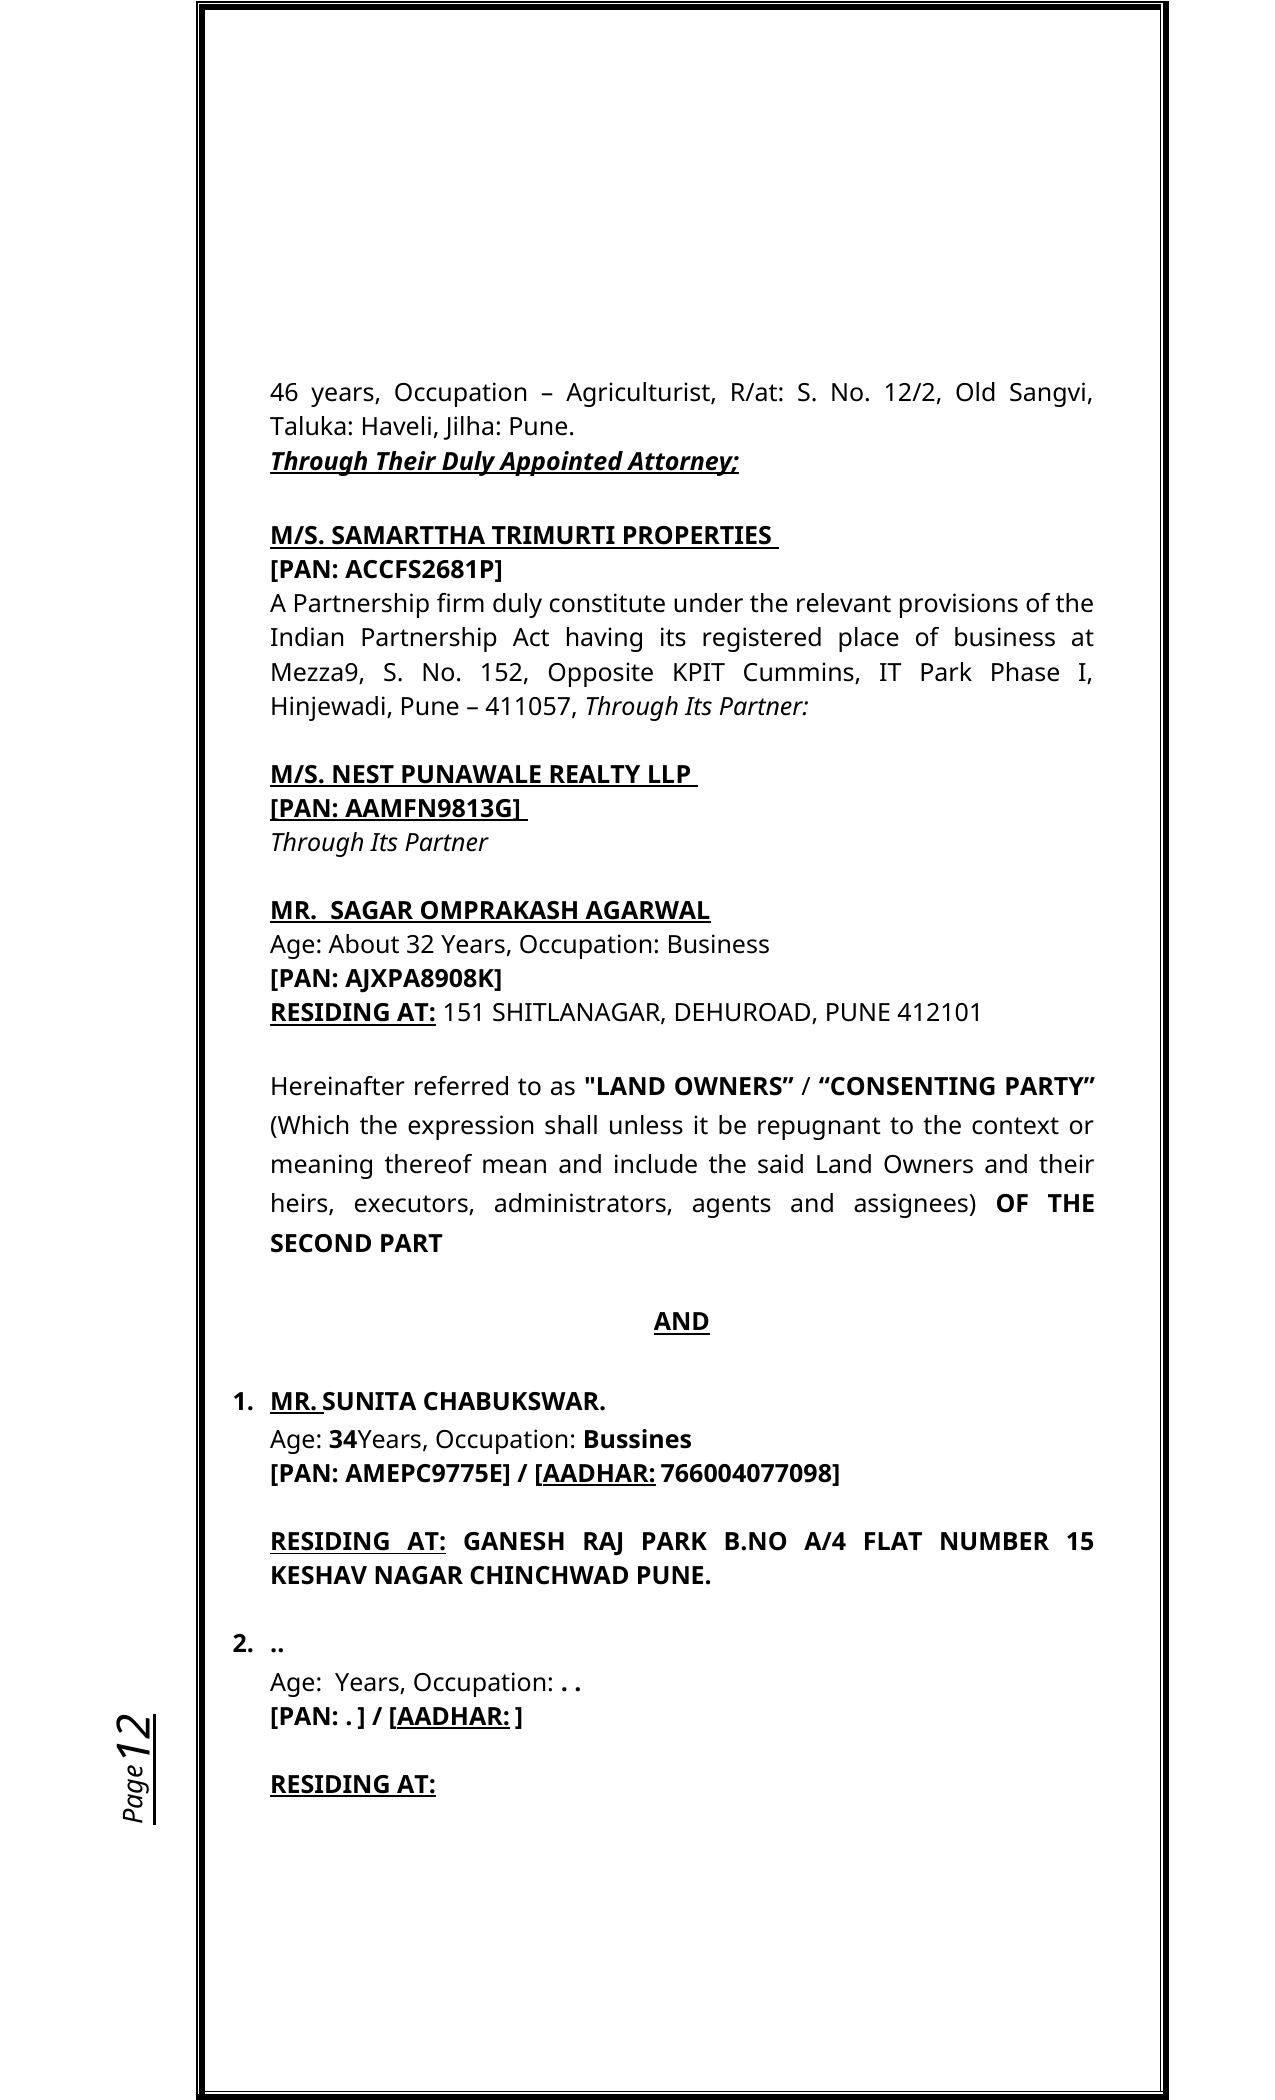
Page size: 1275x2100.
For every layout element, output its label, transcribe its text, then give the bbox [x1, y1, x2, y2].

text RESIDING AT: 151 SHITLANAGAR, DEHUROAD, PUNE 412101 [270, 995, 1095, 1029]
text [PAN: ACCFS2681P] [270, 552, 1095, 586]
text Hereinafter referred to as "LAND OWNERS” / “CONSENTING PARTY” (Which the expression shall unless it be repugnant to the context or meaning thereof mean and include the said Land Owners and their heirs, executors, administrators, agents and assignees) OF THE SECOND PART [270, 1068, 1095, 1259]
subtitle Age: Years, Occupation: . . [270, 1664, 1095, 1698]
text [PAN: AMEPC9775E] / [AADHAR: 766004077098] [270, 1456, 1095, 1490]
text [PAN: AAMFN9813G] [270, 790, 1095, 824]
text [PAN: . ] / [AADHAR: ] [270, 1698, 1095, 1732]
text Through Its Partner [270, 824, 1095, 858]
subtitle Age: 34Years, Occupation: Bussines [270, 1422, 1095, 1456]
text RESIDING AT: GANESH RAJ PARK B.NO A/4 FLAT NUMBER 15 KESHAV NAGAR CHINCHWAD PUNE. [270, 1524, 1095, 1592]
text Through Their Duly Appointed Attorney; [270, 444, 1095, 478]
text [PAN: AJXPA8908K] [270, 961, 1095, 995]
text A Partnership firm duly constitute under the relevant provisions of the Indian Partnership Act having its registered place of business at Mezza9, S. No. 152, Opposite KPIT Cummins, IT Park Phase I, Hinjewadi, Pune – 411057, Through Its Partner: [270, 586, 1095, 722]
list .. [232, 1626, 1095, 1660]
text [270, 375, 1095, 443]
text MR. SAGAR OMPRAKASH AGARWAL [270, 893, 1095, 927]
text RESIDING AT: [270, 1766, 1095, 1801]
text AND [270, 1304, 1094, 1338]
text M/S. NEST PUNAWALE REALTY LLP [270, 756, 1095, 790]
text M/S. SAMARTTHA TRIMURTI PROPERTIES [270, 518, 1095, 552]
list MR. SUNITA CHABUKSWAR. [232, 1383, 1095, 1417]
text Age: About 32 Years, Occupation: Business [270, 927, 1095, 961]
